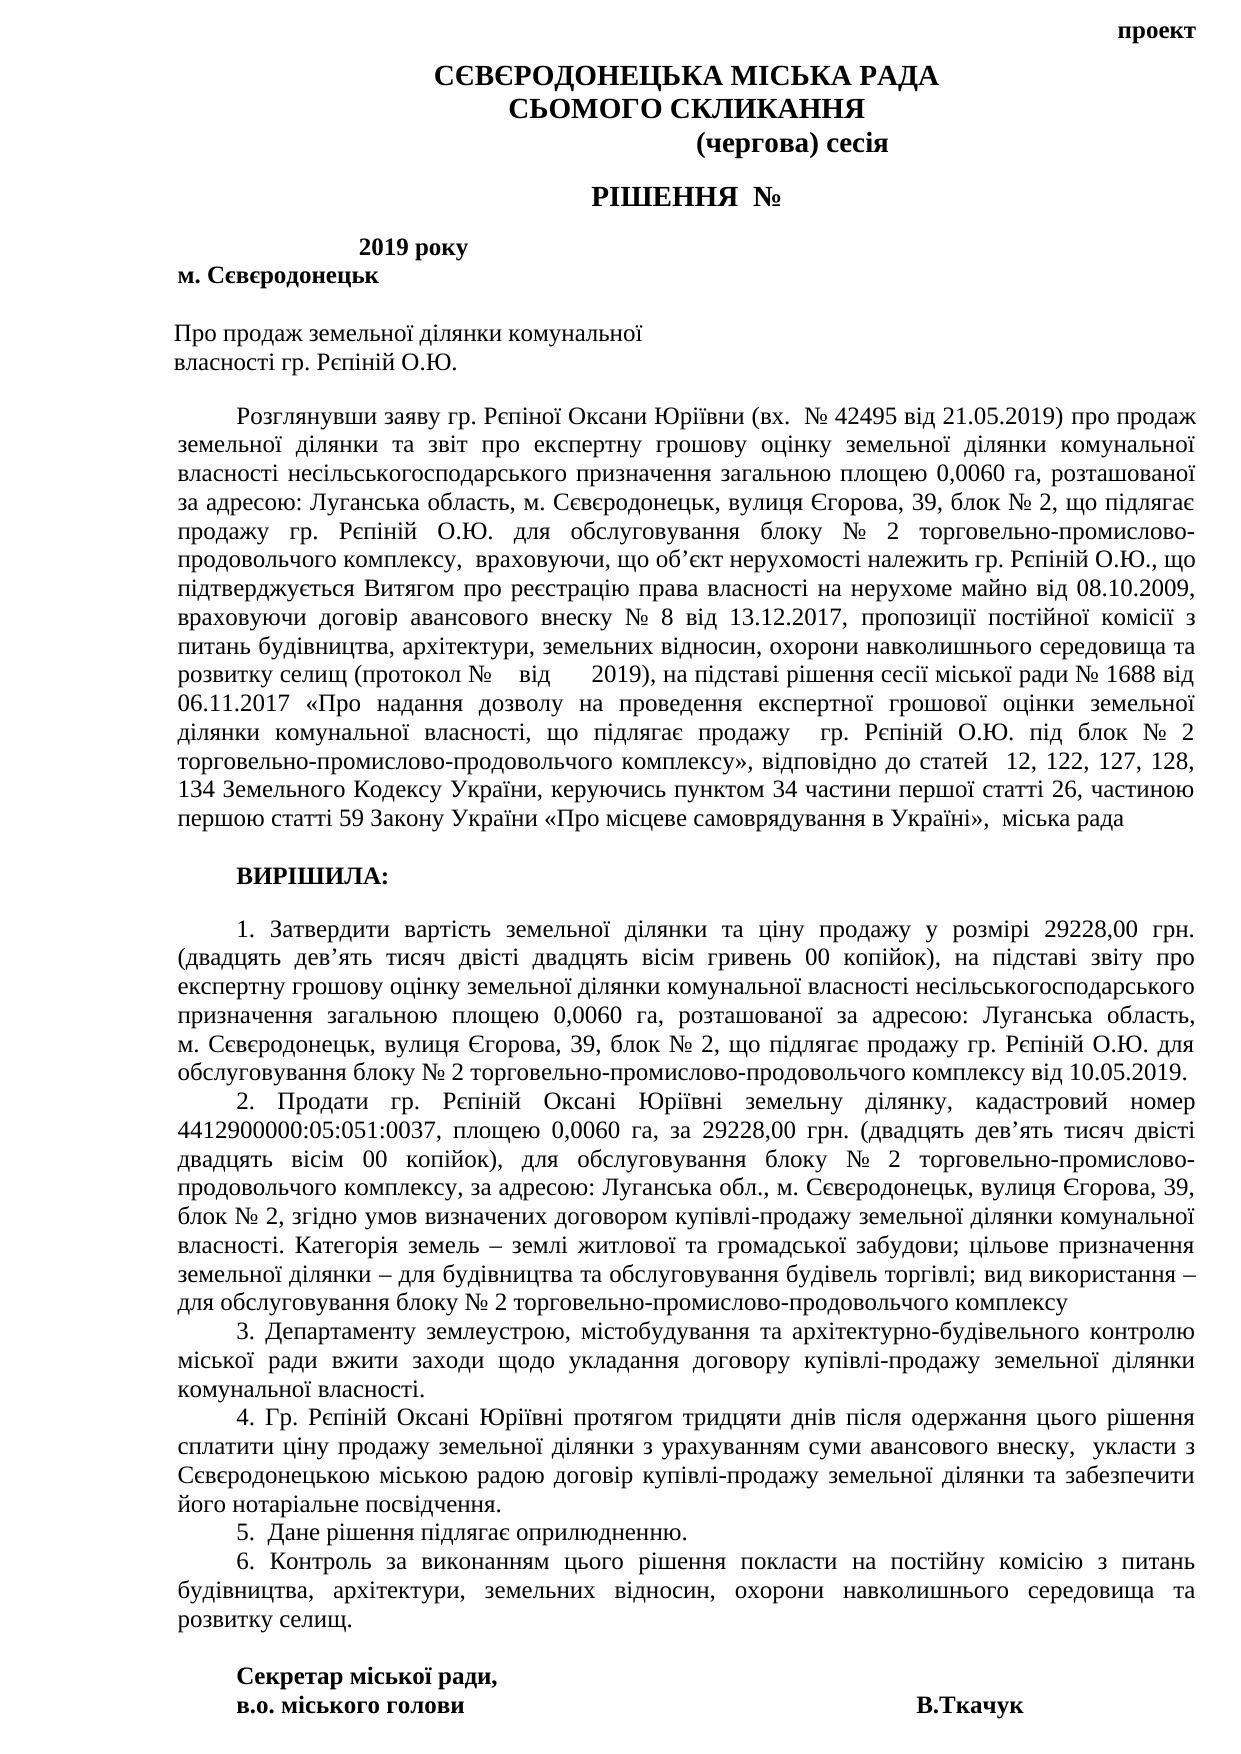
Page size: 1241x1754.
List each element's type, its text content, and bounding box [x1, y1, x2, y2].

text 4. Гр. Рєпіній Оксані Юріївні протягом тридцяти днів після одержання цього рішення сплатити ціну продажу земельної ділянки з урахуванням суми авансового внеску, укласти з Сєвєродонецькою міською радою договір купівлі-продажу земельної ділянки та забезпечити його нотаріальне посвідчення. [177, 1402, 1196, 1517]
text проект [177, 15, 1196, 43]
text ВИРІШИЛА: [177, 861, 1196, 889]
text 2. Продати гр. Рєпіній Оксані Юріївні земельну ділянку, кадастровий номер 4412900000:05:051:0037, площею 0,0060 га, за 29228,00 грн. (двадцять дев’ять тисяч двісті двадцять вісім 00 копійок), для обслуговування блоку № 2 торговельно-промислово-продовольчого комплексу, за адресою: Луганська обл., м. Сєвєродонецьк, вулиця Єгорова, 39, блок № 2, згідно умов визначених договором купівлі-продажу земельної ділянки комунальної власності. Категорія земель – землі житлової та громадської забудови; цільове призначення земельної ділянки – для будівництва та обслуговування будівель торгівлі; вид використання – для обслуговування блоку № 2 торговельно-промислово-продовольчого комплексу [177, 1086, 1196, 1316]
text 6. Контроль за виконанням цього рішення покласти на постійну комісію з питань будівництва, архітектури, земельних відносин, охорони навколишнього середовища та розвитку селищ. [177, 1546, 1196, 1632]
text 3. Департаменту землеустрою, містобудування та архітектурно-будівельного контролю міської ради вжити заходи щодо укладання договору купівлі-продажу земельної ділянки комунальної власності. [177, 1316, 1196, 1402]
text 1. Затвердити вартість земельної ділянки та ціну продажу у розмірі 29228,00 грн. (двадцять дев’ять тисяч двісті двадцять вісім гривень 00 копійок), на підставі звіту про експертну грошову оцінку земельної ділянки комунальної власності несільськогосподарського призначення загальною площею 0,0060 га, розташованої за адресою: Луганська область, м. Сєвєродонецьк, вулиця Єгорова, 39, блок № 2, що підлягає продажу гр. Рєпіній О.Ю. для обслуговування блоку № 2 торговельно-промислово-продовольчого комплексу від 10.05.2019. [177, 914, 1196, 1086]
text СЄВЄРОДОНЕЦЬКА МІСЬКА РАДА [177, 58, 1196, 91]
text 2019 року [177, 232, 591, 260]
text Секретар міської ради, [207, 1661, 1215, 1690]
text СЬОМОГО СКЛИКАННЯ [177, 91, 1196, 125]
text РІШЕННЯ № [177, 179, 1196, 212]
text Розглянувши заяву гр. Рєпіної Оксани Юріївни (вх. № 42495 від 21.05.2019) про продаж земельної ділянки та звіт про експертну грошову оцінку земельної ділянки комунальної власності несільськогосподарського призначення загальною площею 0,0060 га, розташованої за адресою: Луганська область, м. Сєвєродонецьк, вулиця Єгорова, 39, блок № 2, що підлягає продажу гр. Рєпіній О.Ю. для обслуговування блоку № 2 торговельно-промислово-продовольчого комплексу, враховуючи, що об’єкт нерухомості належить гр. Рєпіній О.Ю., що підтверджується Витягом про реєстрацію права власності на нерухоме майно від 08.10.2009, враховуючи договір авансового внеску № 8 від 13.12.2017, пропозиції постійної комісії з питань будівництва, архітектури, земельних відносин, охорони навколишнього середовища та розвитку селищ (протокол № від 2019), на підставі рішення сесії міської ради № 1688 від 06.11.2017 «Про надання дозволу на проведення експертної грошової оцінки земельної ділянки комунальної власності, що підлягає продажу гр. Рєпіній О.Ю. під блок № 2 торговельно-промислово-продовольчого комплексу», відповідно до статей 12, 122, 127, 128, 134 Земельного Кодексу України, керуючись пунктом 34 частини першої статті 26, частиною першою статті 59 Закону України «Про місцеве самоврядування в Україні», міська рада [177, 401, 1196, 832]
text (чергова) сесія [177, 125, 1196, 158]
table_header Про продаж земельної ділянки комунальної власності гр. Рєпіній О.Ю. [163, 318, 676, 401]
text м. Сєвєродонецьк [177, 260, 1196, 289]
text 5. Дане рішення підлягає оприлюдненню. [177, 1517, 1196, 1546]
text в.о. міського голови В.Ткачук [207, 1690, 1196, 1719]
